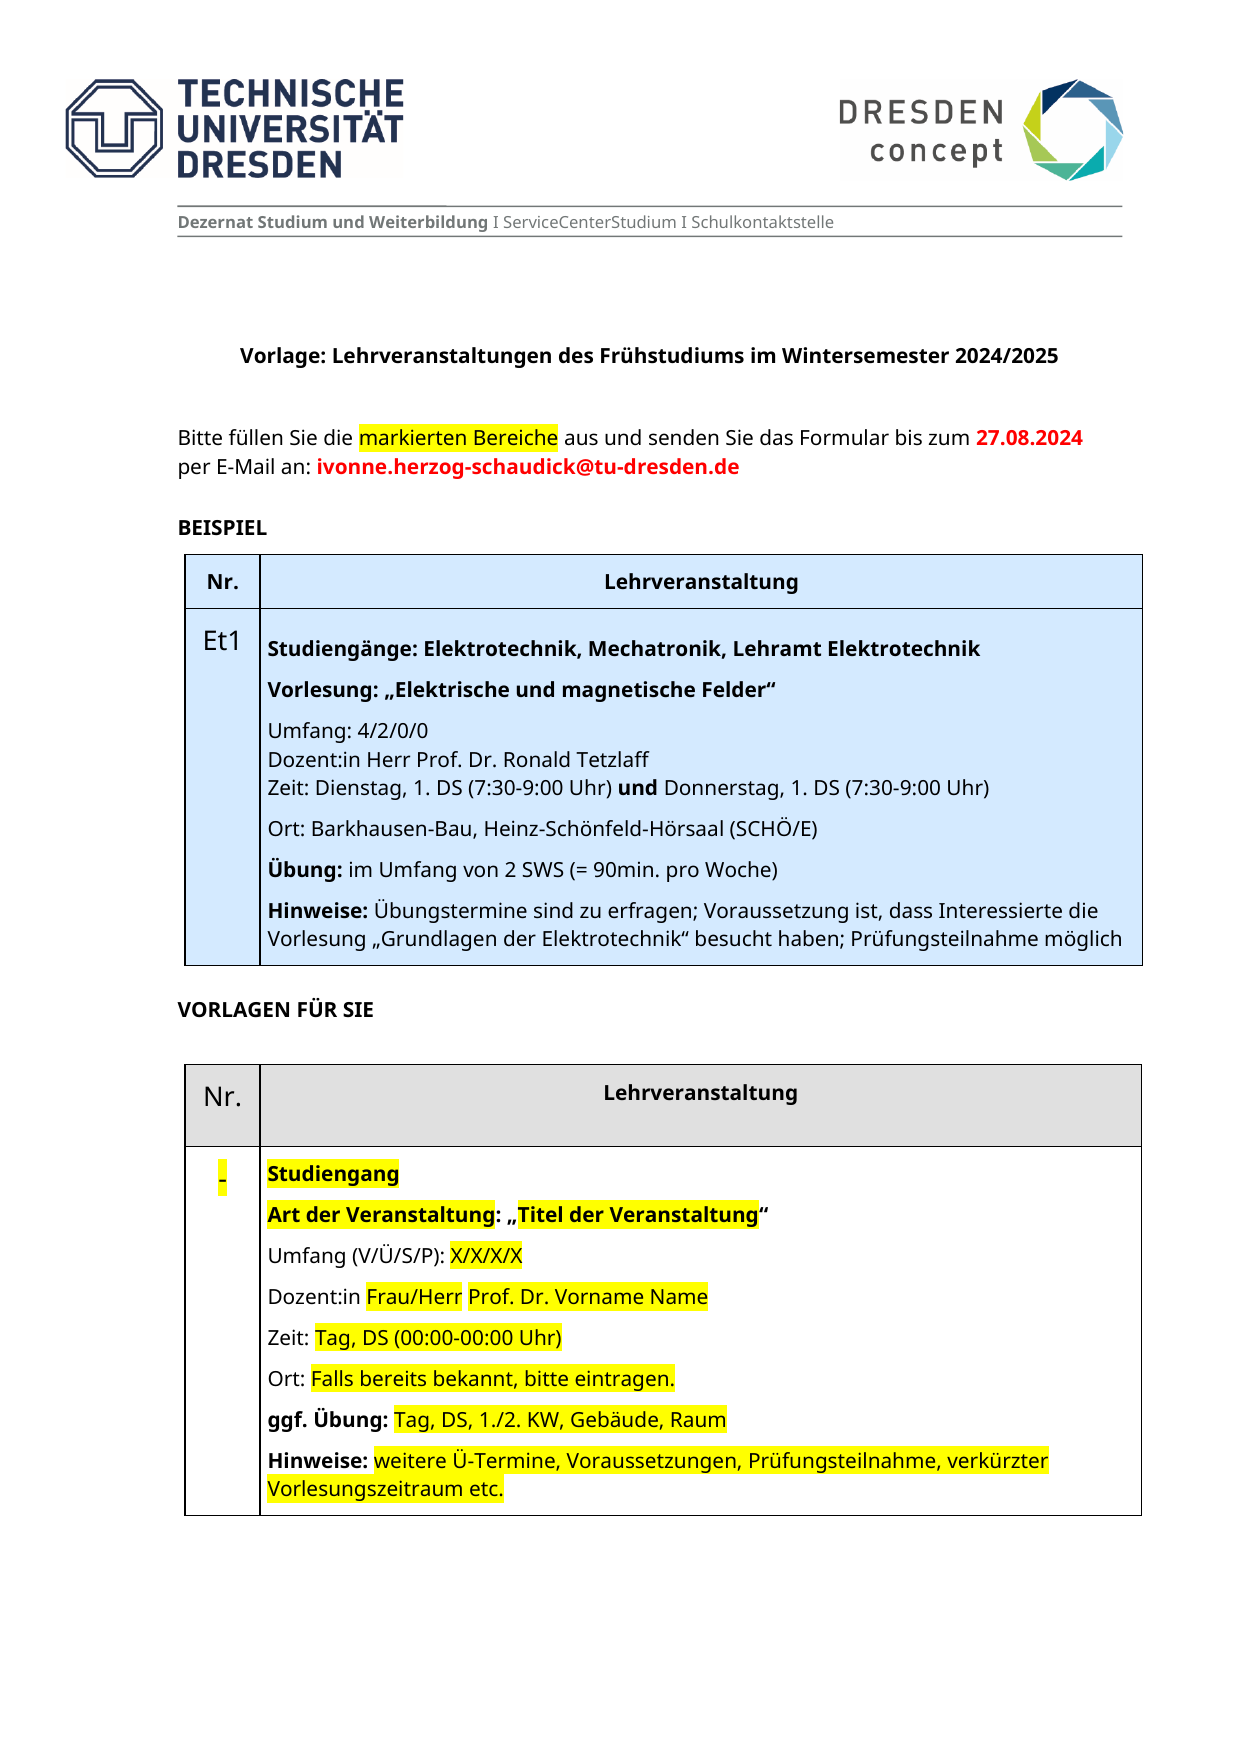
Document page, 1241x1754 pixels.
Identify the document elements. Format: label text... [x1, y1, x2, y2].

table_cell Et1 [186, 609, 259, 965]
table_header Nr. [186, 1065, 259, 1146]
table_cell - [186, 1147, 259, 1515]
text Bitte füllen Sie die markierten Bereiche aus und senden Sie das Formular bis zum 27.08.2024 [177, 423, 1122, 452]
table_cell Studiengänge: Elektrotechnik, Mechatronik, Lehramt Elektrotechnik Vorlesung: „Elektrische und magnetische Felder“ Umfang: 4/2/0/0 Dozent:in Herr Prof. Dr. Ronald Tetzlaff Zeit: Dienstag, 1. DS (7:30-9:00 Uhr) und Donnerstag, 1. DS (7:30-9:00 Uhr) Ort: Barkhausen-Bau, Heinz-Schönfeld-Hörsaal (SCHÖ/E) Übung: im Umfang von 2 SWS (= 90min. pro Woche) Hinweise: Übungstermine sind zu erfragen; Voraussetzung ist, dass Interessierte die Vorlesung „Grundlagen der Elektrotechnik“ besucht haben; Prüfungsteilnahme möglich [261, 609, 1142, 965]
text Dezernat Studium und Weiterbildung I ServiceCenterStudium I Schulkontaktstelle [177, 211, 1122, 234]
table_header Lehrveranstaltung [261, 1065, 1141, 1146]
text per E-Mail an: ivonne.herzog-schaudick@tu-dresden.de [177, 452, 1122, 480]
text Vorlage: Lehrveranstaltungen des Frühstudiums im Wintersemester 2024/2025 [177, 342, 1122, 370]
text VORLAGEN FÜR SIE [177, 995, 1122, 1023]
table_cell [261, 1147, 1141, 1515]
picture [65, 79, 404, 178]
picture [839, 79, 1124, 181]
text BEISPIEL [177, 513, 1122, 541]
table_header Nr. [186, 555, 259, 608]
table_header Lehrveranstaltung [261, 555, 1142, 608]
